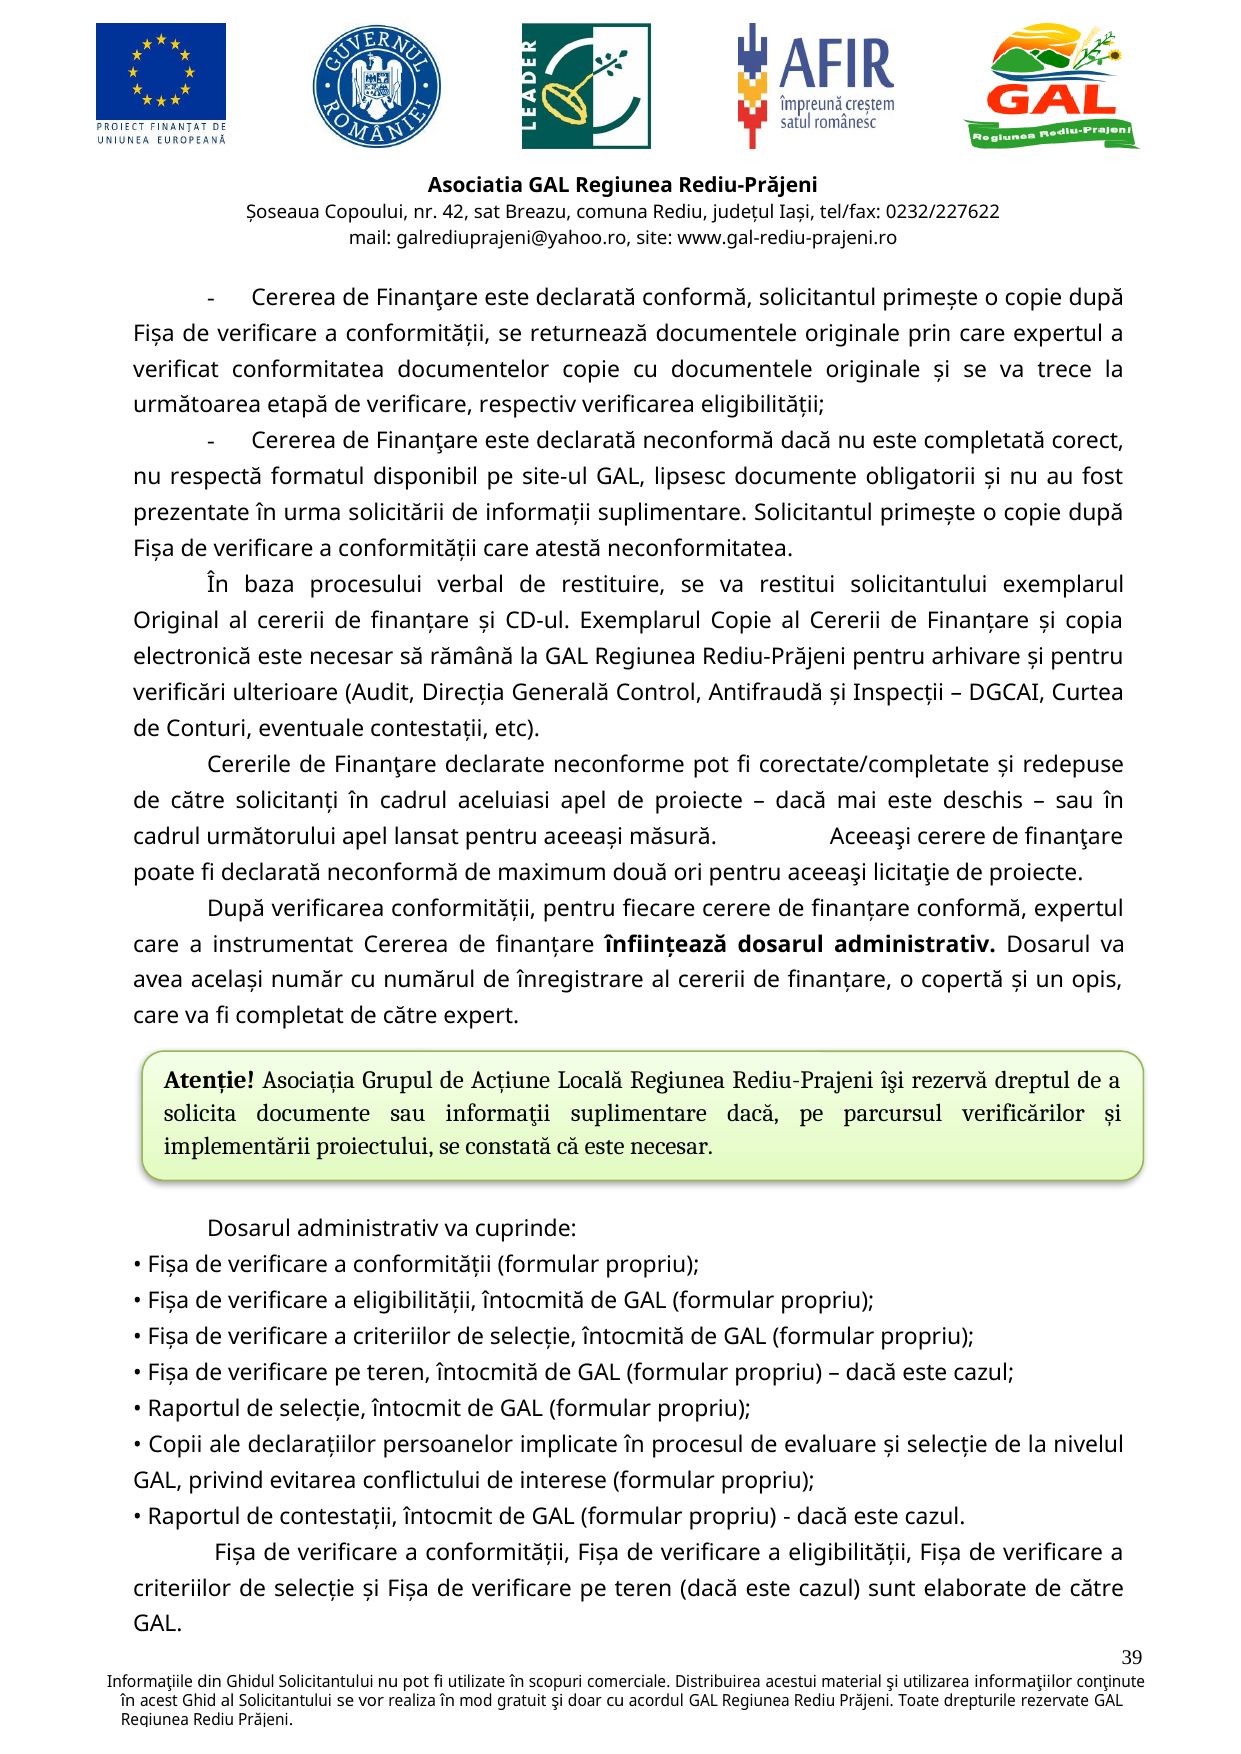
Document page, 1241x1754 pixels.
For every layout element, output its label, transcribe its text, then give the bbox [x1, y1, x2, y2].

text • Raportul de contestații, întocmit de GAL (formular propriu) ‐ dacă este cazul. [133, 1499, 1125, 1531]
picture [311, 23, 442, 149]
picture [963, 23, 1141, 149]
text • Fișa de verificare a eligibilității, întocmită de GAL (formular propriu); [133, 1284, 1125, 1315]
list Cererea de Finanţare este declarată conformă, solicitantul primește o copie după Fișa de verificare a conformității, se returnează documentele originale prin care expertul a verificat conformitatea documentelor copie cu documentele originale și se va trece la următoarea etapă de verificare, respectiv verificarea eligibilității; [133, 281, 1125, 420]
text După verificarea conformității, pentru fiecare cerere de finanțare conformă, expertul care a instrumentat Cererea de finanțare înființează dosarul administrativ. Dosarul va avea același număr cu numărul de înregistrare al cererii de finanțare, o copertă și un opis, care va fi completat de către expert. [133, 892, 1125, 1031]
text • Raportul de selecție, întocmit de GAL (formular propriu); [133, 1392, 1125, 1423]
picture [96, 23, 226, 149]
text • Fișa de verificare pe teren, întocmită de GAL (formular propriu) – dacă este cazul; [133, 1356, 1125, 1387]
text Dosarul administrativ va cuprinde: [133, 1035, 1125, 1243]
text Cererile de Finanţare declarate neconforme pot fi corectate/completate și redepuse de către solicitanți în cadrul aceluiasi apel de proiecte – dacă mai este deschis – sau în cadrul următorului apel lansat pentru aceeași măsură. Aceeaşi cerere de finanţare poate fi declarată neconformă de maximum două ori pentru aceeaşi licitaţie de proiecte. [133, 748, 1125, 887]
text • Fișa de verificare a conformității (formular propriu); [133, 1248, 1125, 1279]
text • Fișa de verificare a criteriilor de selecție, întocmită de GAL (formular propriu); [133, 1320, 1125, 1351]
text În baza procesului verbal de restituire, se va restitui solicitantului exemplarul Original al cererii de finanțare și CD-ul. Exemplarul Copie al Cererii de Finanțare și copia electronică este necesar să rămână la GAL Regiunea Rediu-Prăjeni pentru arhivare și pentru verificări ulterioare (Audit, Direcția Generală Control, Antifraudă și Inspecții – DGCAI, Curtea de Conturi, eventuale contestații, etc). [133, 568, 1125, 743]
picture [738, 23, 894, 149]
text • Copii ale declarațiilor persoanelor implicate în procesul de evaluare și selecție de la nivelul GAL, privind evitarea conflictului de interese (formular propriu); [133, 1428, 1125, 1495]
list Cererea de Finanţare este declarată neconformă dacă nu este completată corect, nu respectă formatul disponibil pe site-ul GAL, lipsesc documente obligatorii și nu au fost prezentate în urma solicitării de informații suplimentare. Solicitantul primește o copie după Fișa de verificare a conformității care atestă neconformitatea. [133, 424, 1125, 563]
text Fișa de verificare a conformității, Fișa de verificare a eligibilității, Fișa de verificare a criteriilor de selecție și Fișa de verificare pe teren (dacă este cazul) sunt elaborate de către GAL. [133, 1536, 1125, 1639]
picture [522, 23, 651, 149]
